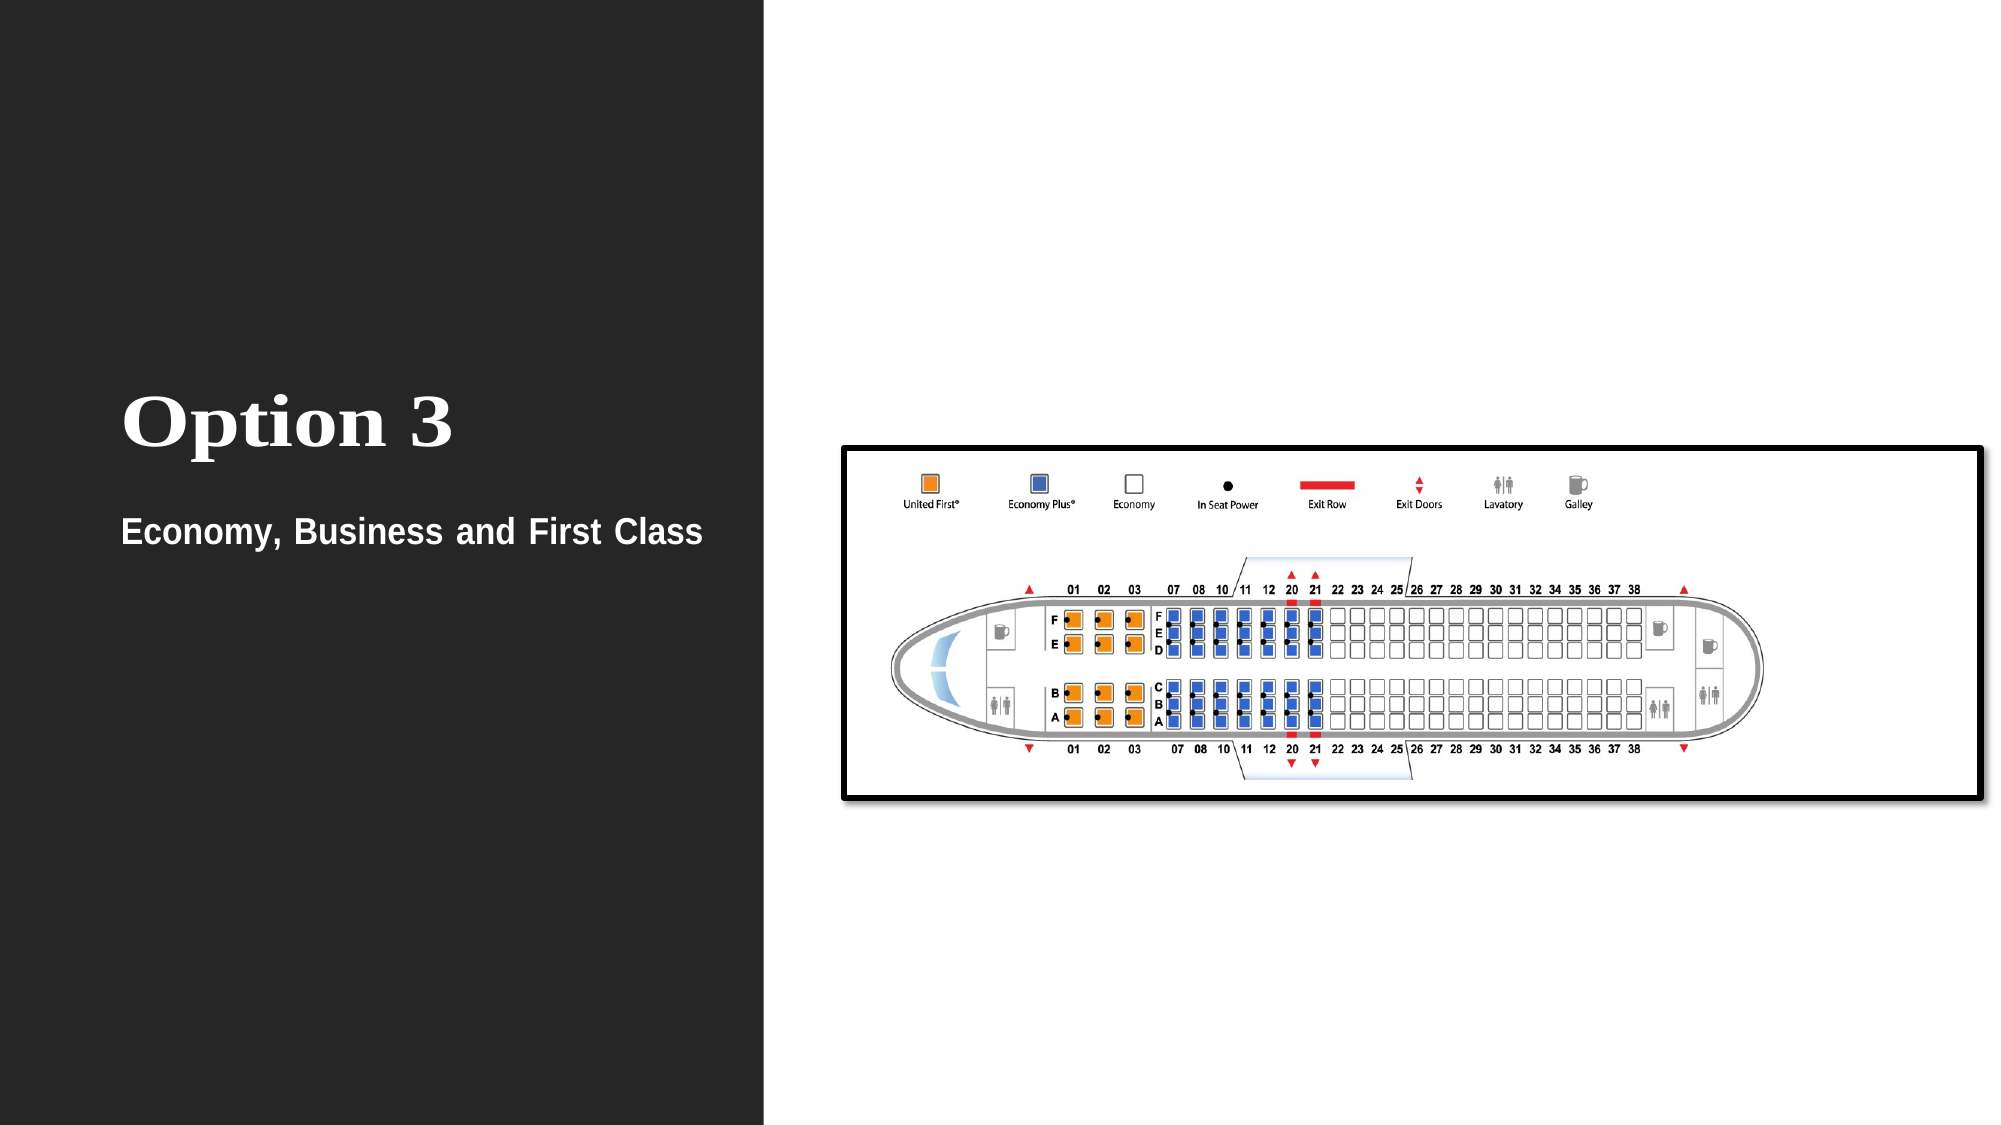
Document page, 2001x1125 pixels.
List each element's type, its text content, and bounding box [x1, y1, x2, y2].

picture [836, 440, 1997, 814]
text Economy, Business and First Class [121, 509, 836, 552]
subtitle Option 3 [121, 377, 1710, 463]
